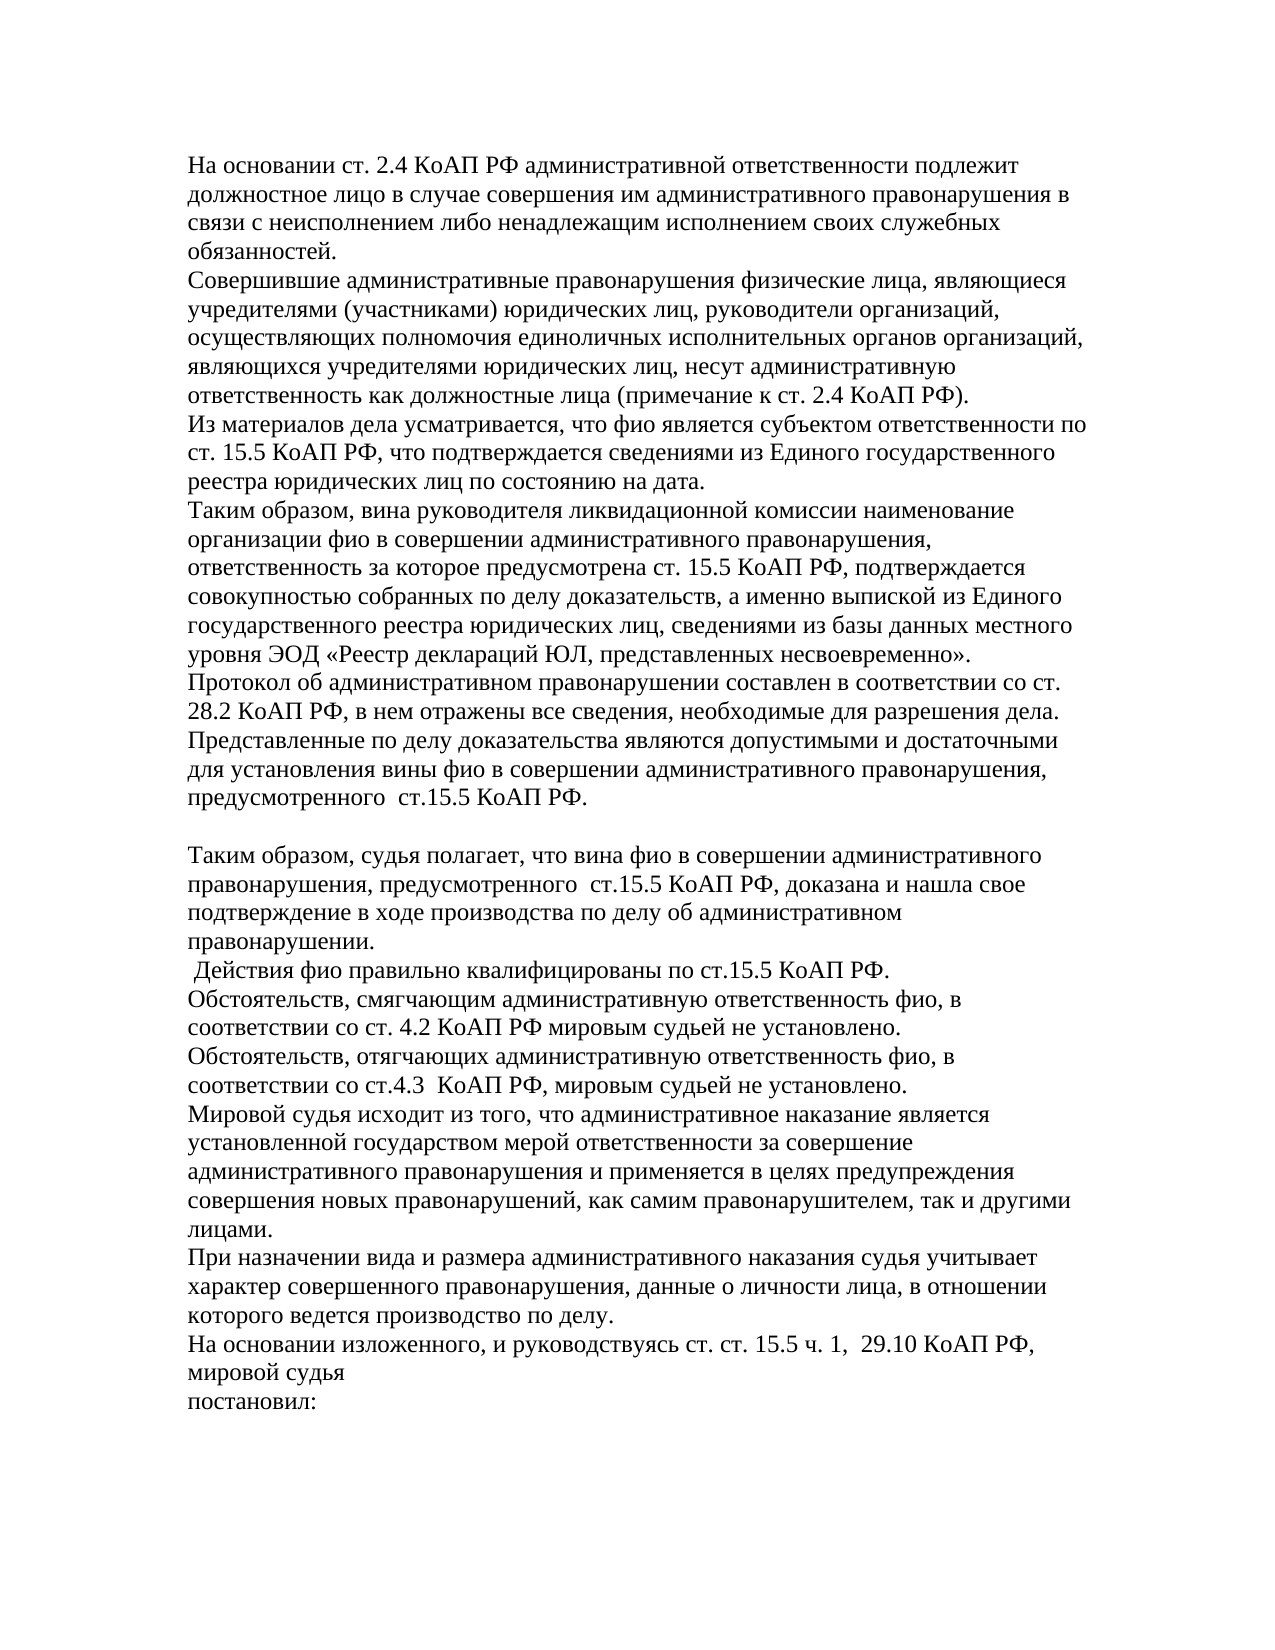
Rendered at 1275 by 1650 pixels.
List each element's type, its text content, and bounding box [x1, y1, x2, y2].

text Действия фио правильно квалифицированы по ст.15.5 КоАП РФ. [187, 955, 1087, 984]
text Обстоятельств, отягчающих административную ответственность фио, в соответствии со ст.4.3 КоАП РФ, мировым судьей не установлено. [187, 1041, 1087, 1099]
text Из материалов дела усматривается, что фио является субъектом ответственности по ст. 15.5 КоАП РФ, что подтверждается сведениями из Единого государственного реестра юридических лиц по состоянию на дата. [187, 409, 1087, 495]
text Мировой судья исходит из того, что административное наказание является установленной государством мерой ответственности за совершение административного правонарушения и применяется в целях предупреждения совершения новых правонарушений, как самим правонарушителем, так и другими лицами. [187, 1099, 1087, 1242]
text На основании ст. 2.4 КоАП РФ административной ответственности подлежит должностное лицо в случае совершения им административного правонарушения в связи с неисполнением либо ненадлежащим исполнением своих служебных обязанностей. [187, 150, 1087, 265]
text Совершившие административные правонарушения физические лица, являющиеся учредителями (участниками) юридических лиц, руководители организаций, осуществляющих полномочия единоличных исполнительных органов организаций, являющихся учредителями юридических лиц, несут административную ответственность как должностные лица (примечание к ст. 2.4 КоАП РФ). [187, 265, 1087, 409]
text При назначении вида и размера административного наказания судья учитывает характер совершенного правонарушения, данные о личности лица, в отношении которого ведется производство по делу. [187, 1242, 1087, 1329]
text Таким образом, вина руководителя ликвидационной комиссии наименование организации фио в совершении административного правонарушения, ответственность за которое предусмотрена ст. 15.5 КоАП РФ, подтверждается совокупностью собранных по делу доказательств, а именно выпиской из Единого государственного реестра юридических лиц, сведениями из базы данных местного уровня ЭОД «Реестр деклараций ЮЛ, представленных несвоевременно». [187, 495, 1087, 667]
text Обстоятельств, смягчающим административную ответственность фио, в соответствии со ст. 4.2 КоАП РФ мировым судьей не установлено. [187, 984, 1087, 1041]
text Таким образом, судья полагает, что вина фио в совершении административного правонарушения, предусмотренного ст.15.5 КоАП РФ, доказана и нашла свое подтверждение в ходе производства по делу об административном правонарушении. [187, 840, 1087, 955]
text постановил: [187, 1386, 1087, 1415]
text Протокол об административном правонарушении составлен в соответствии со ст. 28.2 КоАП РФ, в нем отражены все сведения, необходимые для разрешения дела. [187, 667, 1087, 725]
text На основании изложенного, и руководствуясь ст. ст. 15.5 ч. 1, 29.10 КоАП РФ, мировой судья [187, 1329, 1087, 1386]
text Представленные по делу доказательства являются допустимыми и достаточными для установления вины фио в совершении административного правонарушения, предусмотренного ст.15.5 КоАП РФ. [187, 725, 1087, 811]
